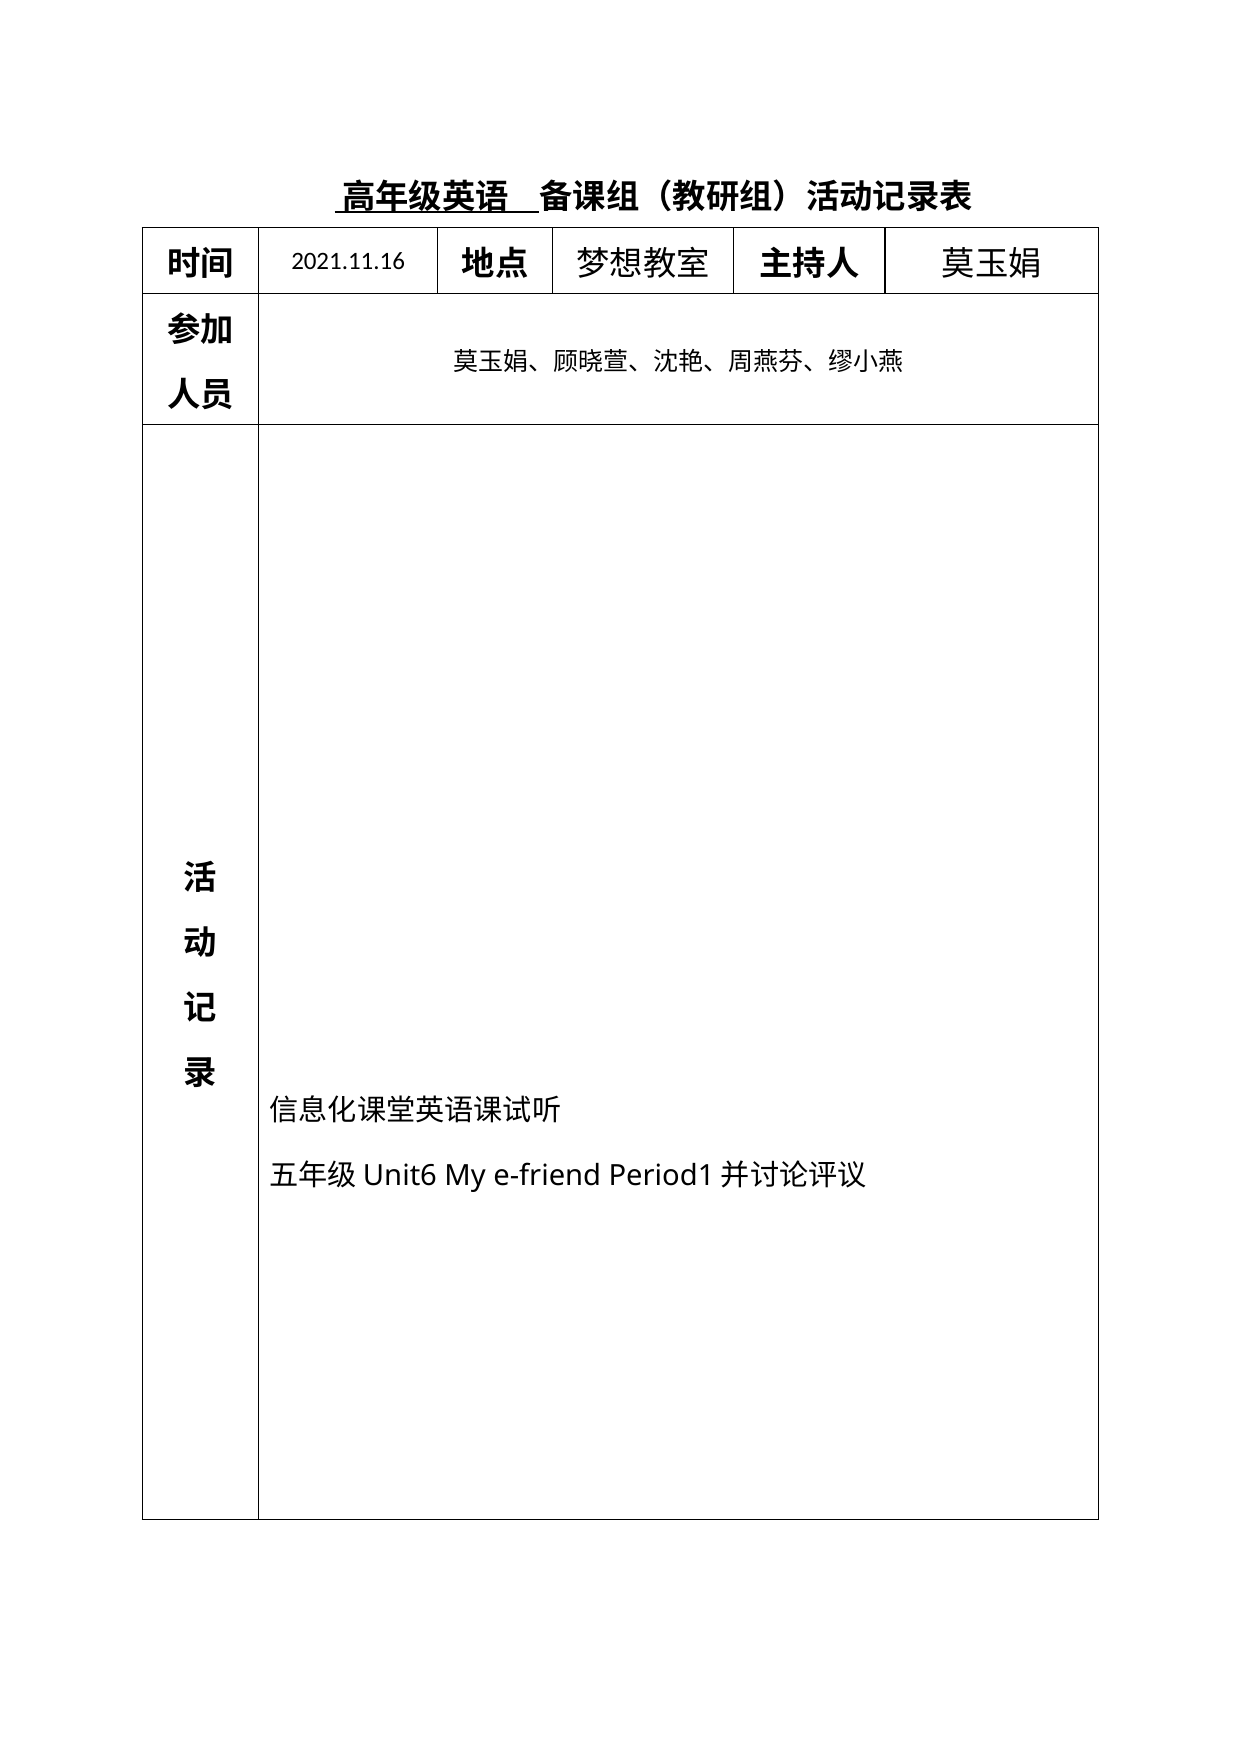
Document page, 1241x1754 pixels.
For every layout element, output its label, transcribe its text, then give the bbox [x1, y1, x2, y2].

table_cell 莫玉娟、顾晓萱、沈艳、周燕芬、缪小燕 [259, 294, 1098, 424]
table_header 时间 [143, 228, 258, 293]
table_cell 参加 人员 [143, 294, 258, 424]
table_cell 活 动 记 录 [143, 425, 258, 1519]
text 高年级英语 备课组（教研组）活动记录表 [187, 162, 1053, 227]
table_header 2021.11.16 [259, 228, 437, 293]
table_cell 信息化课堂英语课试听 五年级Unit6 My e-friend Period1并讨论评议 [259, 425, 1098, 1519]
table_header 主持人 [734, 228, 884, 293]
table_header 地点 [438, 228, 552, 293]
table_header 梦想教室 [553, 228, 733, 293]
table_header 莫玉娟 [886, 228, 1098, 293]
